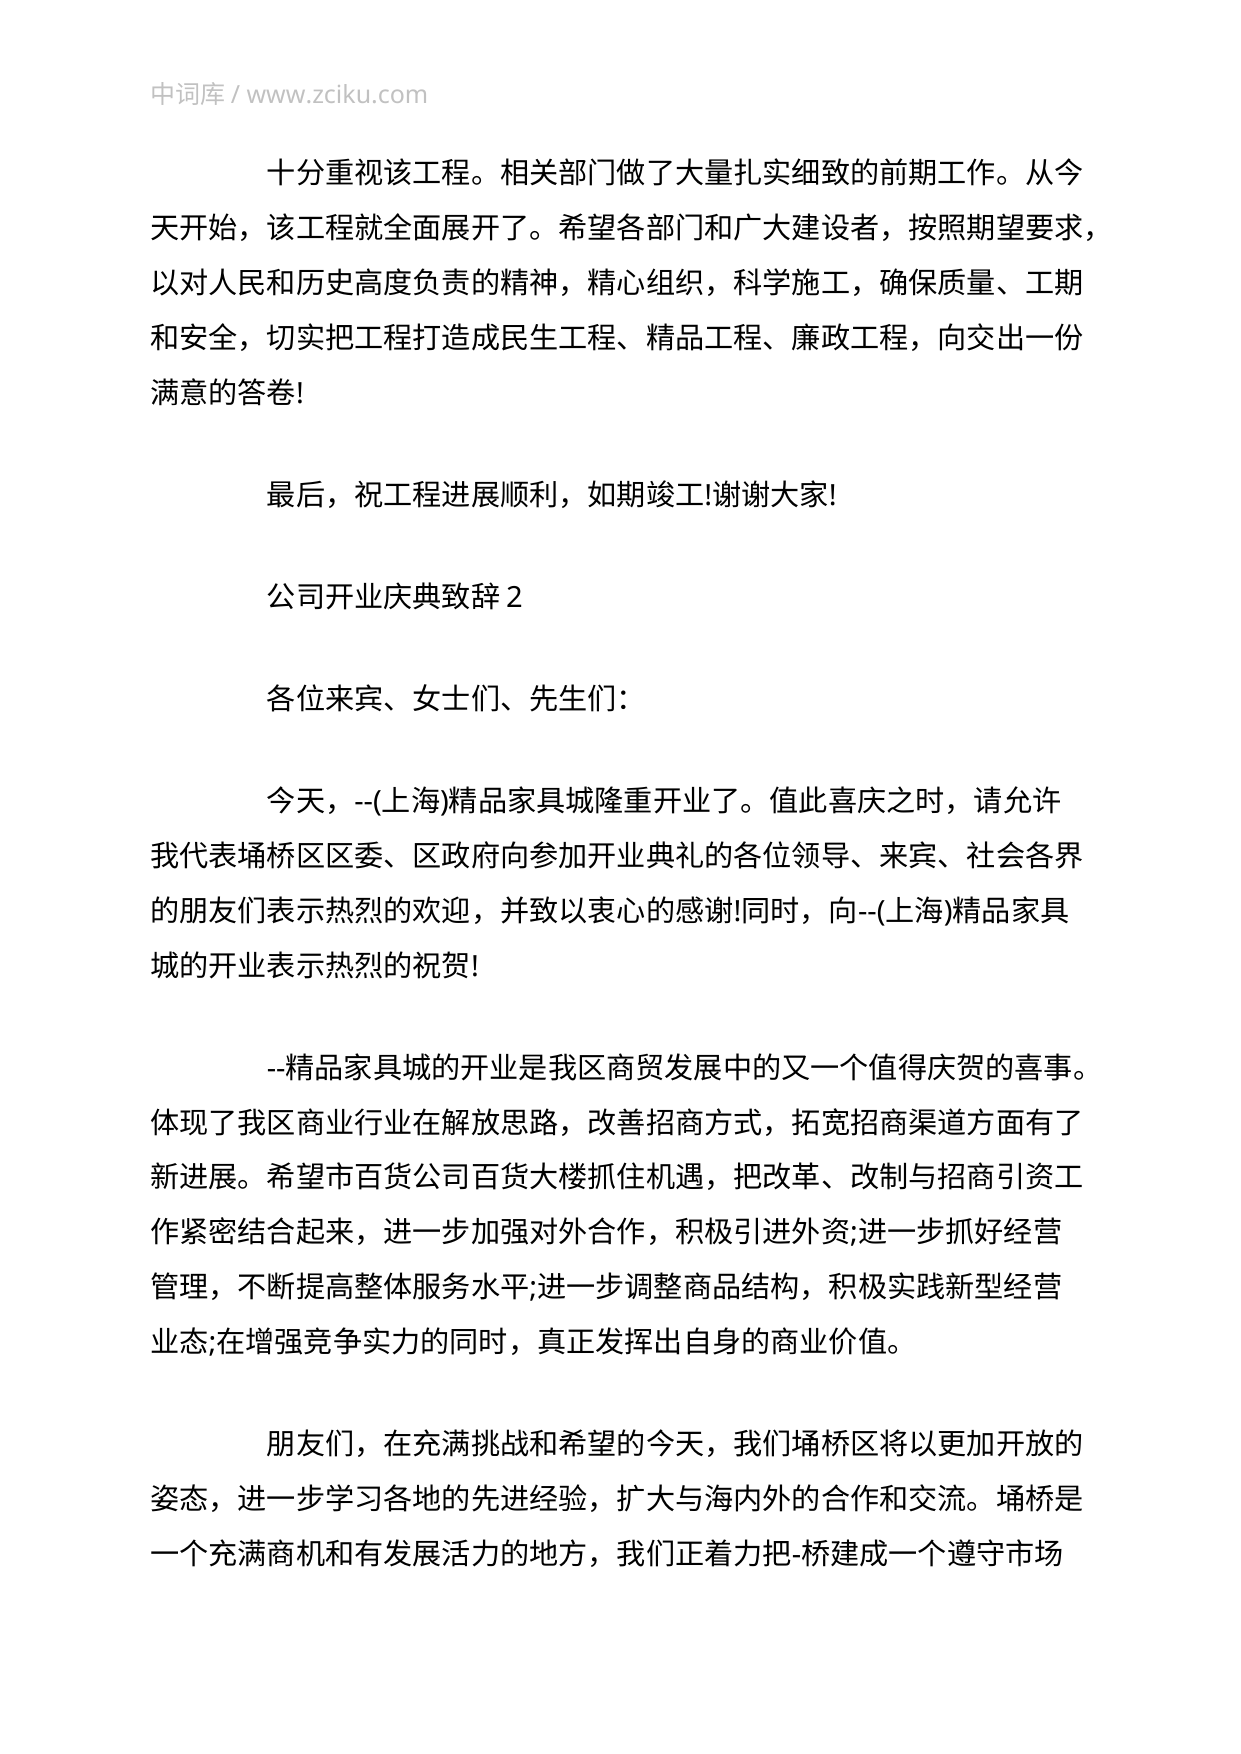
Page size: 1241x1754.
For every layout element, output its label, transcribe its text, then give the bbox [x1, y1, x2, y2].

text 各位来宾、女士们、先生们： [150, 676, 1090, 718]
text 最后，祝工程进展顺利，如期竣工!谢谢大家! [150, 472, 1090, 514]
text --精品家具城的开业是我区商贸发展中的又一个值得庆贺的喜事。体现了我区商业行业在解放思路，改善招商方式，拓宽招商渠道方面有了新进展。希望市百货公司百货大楼抓住机遇，把改革、改制与招商引资工作紧密结合起来，进一步加强对外合作，积极引进外资;进一步抓好经营管理，不断提高整体服务水平;进一步调整商品结构，积极实践新型经营业态;在增强竞争实力的同时，真正发挥出自身的商业价值。 [150, 1044, 1090, 1361]
text 十分重视该工程。相关部门做了大量扎实细致的前期工作。从今天开始，该工程就全面展开了。希望各部门和广大建设者，按照期望要求，以对人民和历史高度负责的精神，精心组织，科学施工，确保质量、工期和安全，切实把工程打造成民生工程、精品工程、廉政工程，向交出一份满意的答卷! [150, 150, 1090, 412]
text 今天，--(上海)精品家具城隆重开业了。值此喜庆之时，请允许我代表埇桥区区委、区政府向参加开业典礼的各位领导、来宾、社会各界的朋友们表示热烈的欢迎，并致以衷心的感谢!同时，向--(上海)精品家具城的开业表示热烈的祝贺! [150, 777, 1090, 984]
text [150, 1421, 1090, 1573]
text 公司开业庆典致辞2 [150, 573, 1090, 616]
